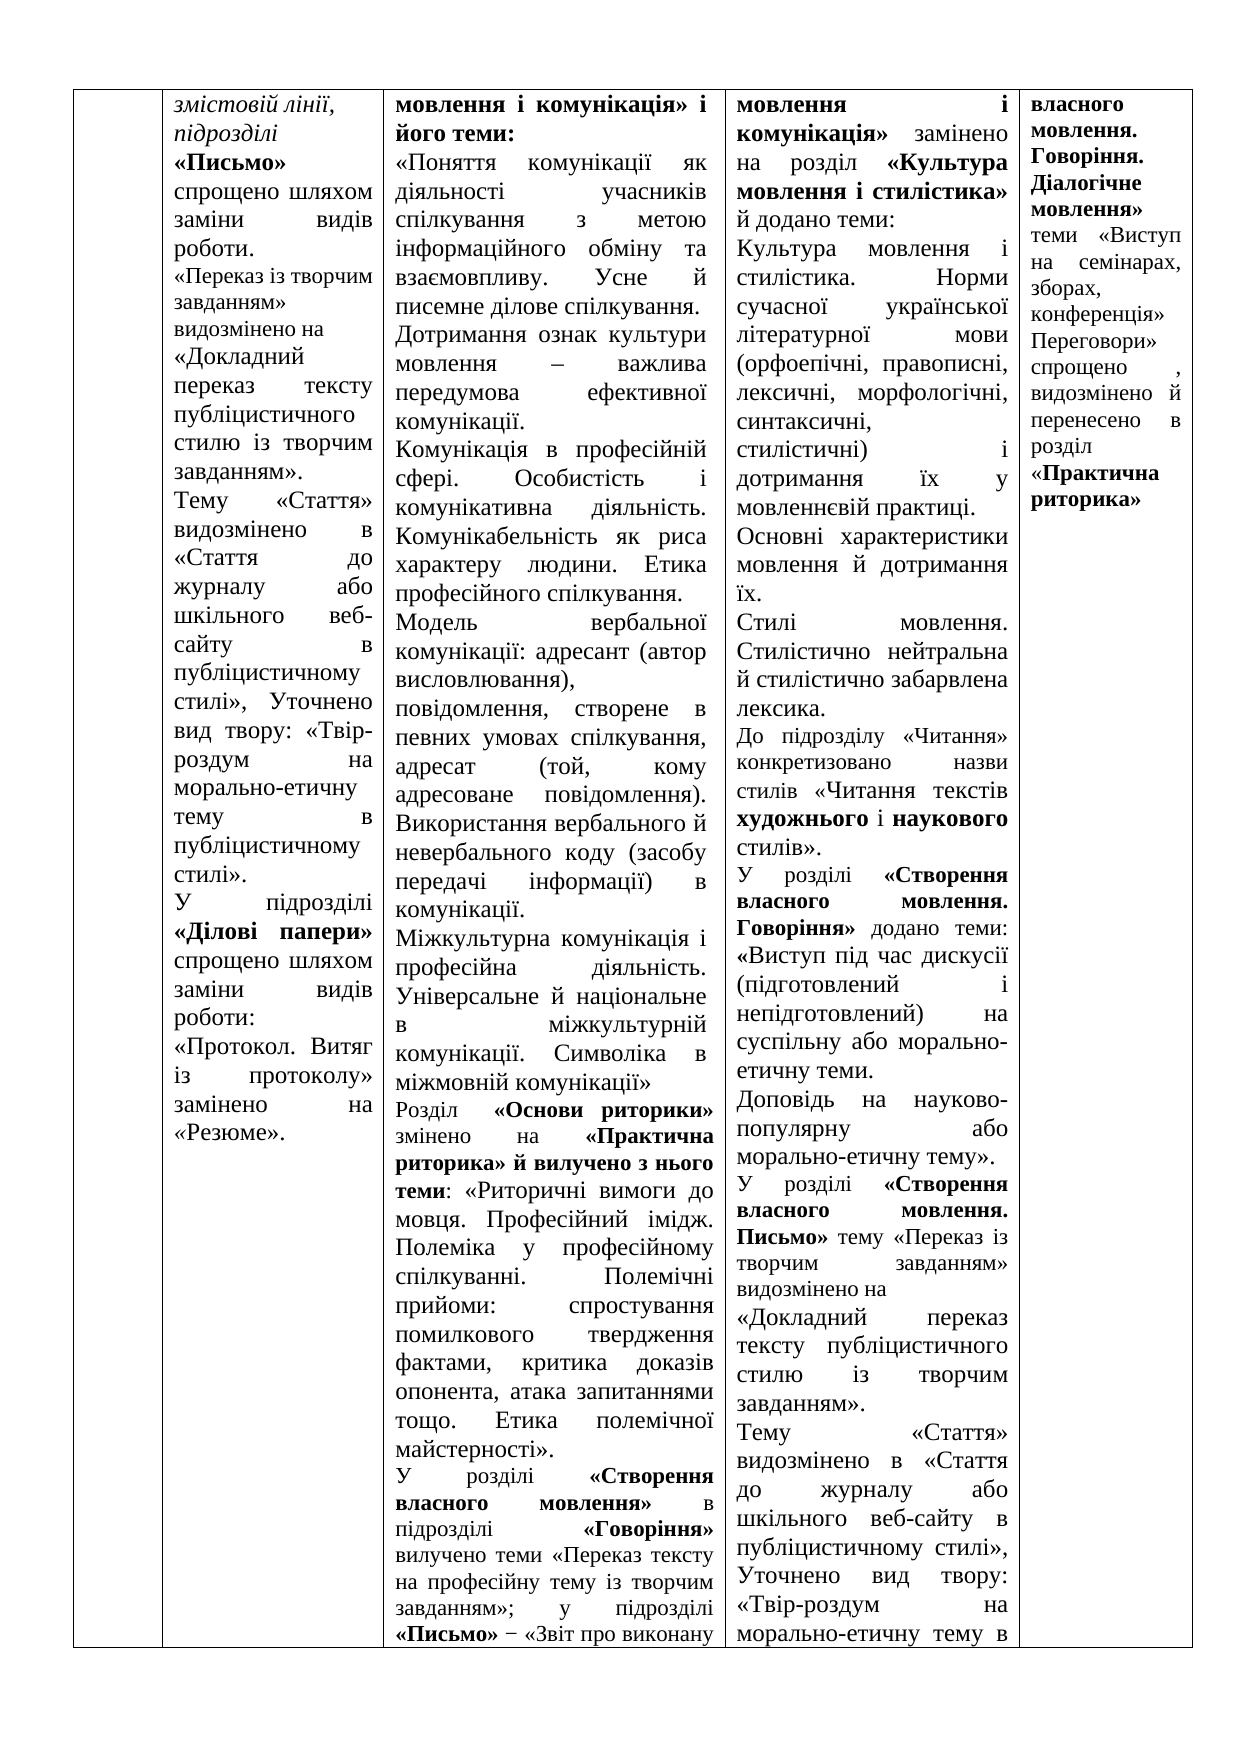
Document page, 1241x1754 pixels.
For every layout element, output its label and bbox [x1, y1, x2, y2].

table_cell [384, 90, 725, 1647]
table_cell [163, 90, 383, 1647]
table_cell [726, 90, 1019, 1647]
table_cell [1020, 90, 1192, 1647]
table_cell [74, 90, 162, 1647]
